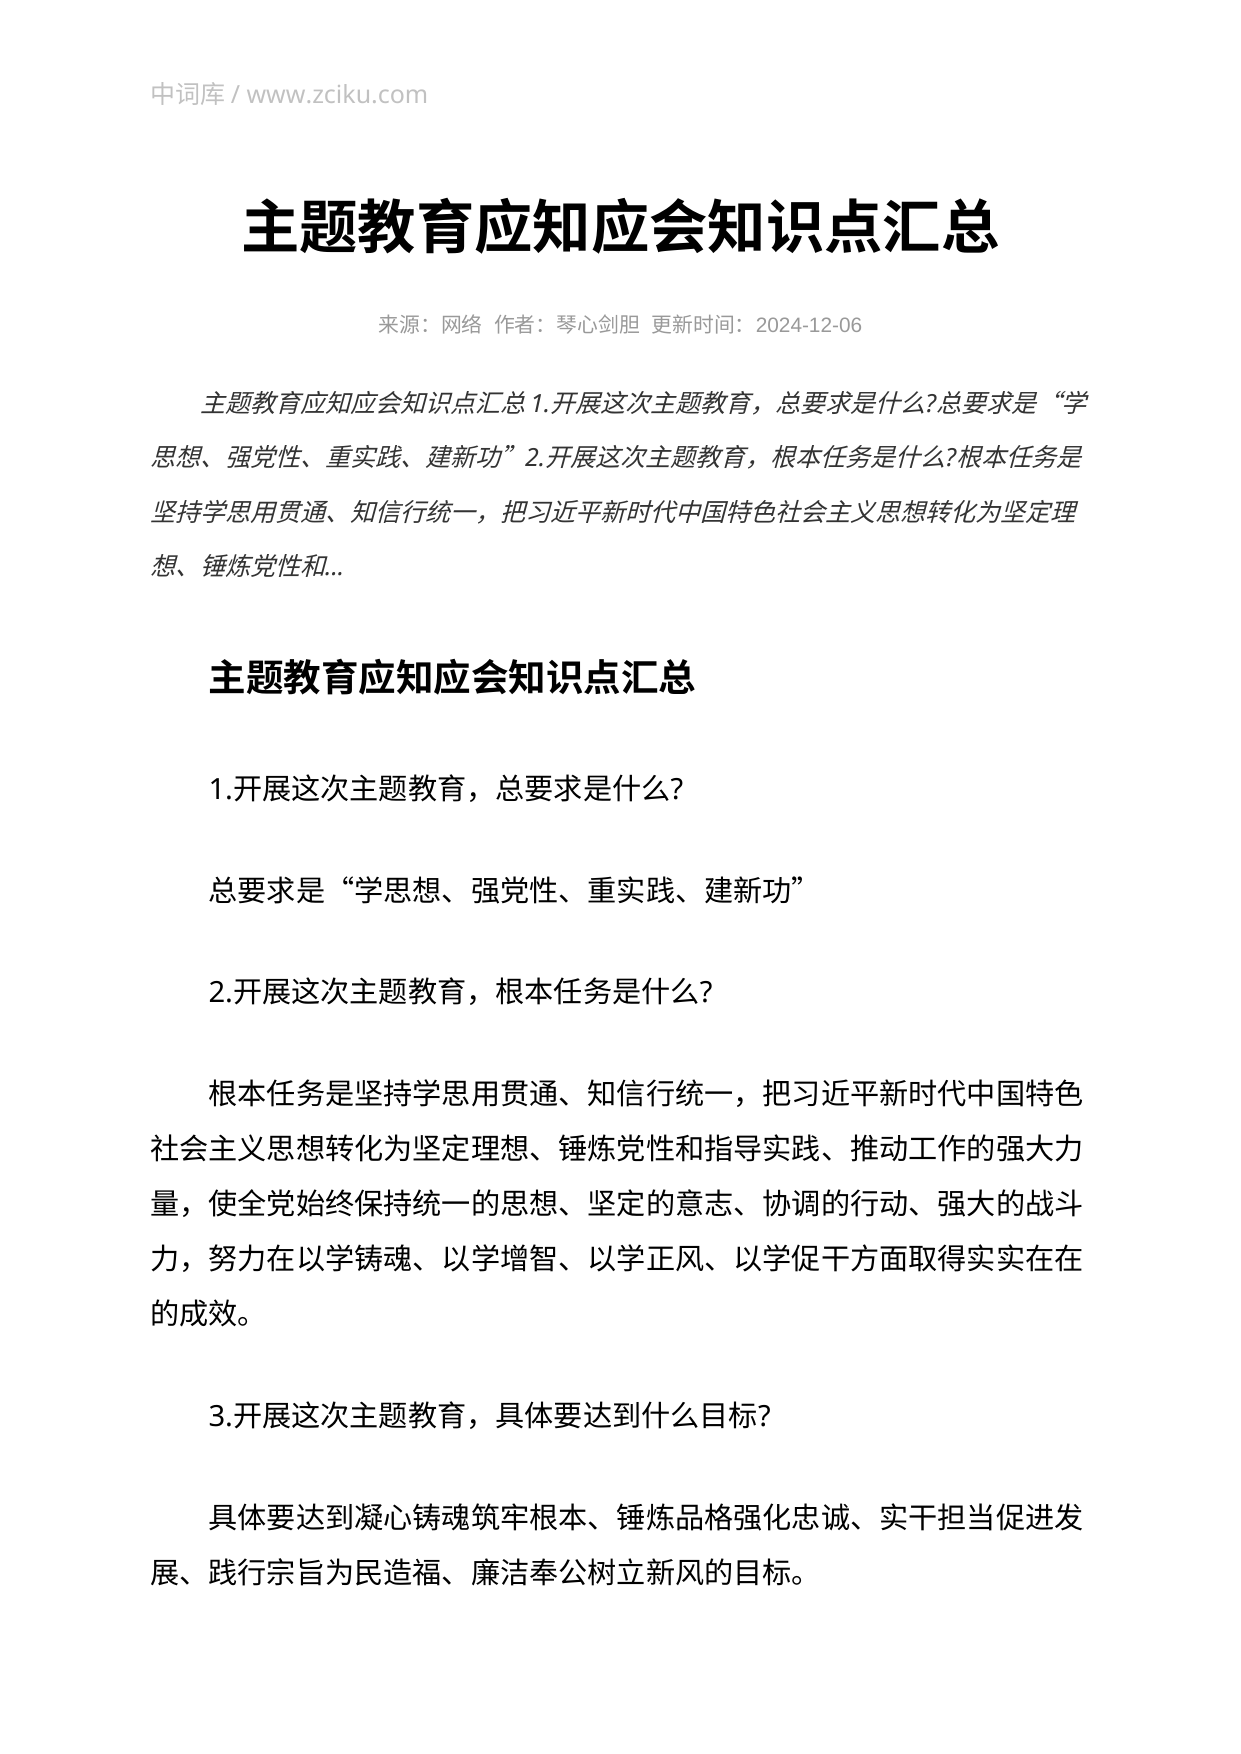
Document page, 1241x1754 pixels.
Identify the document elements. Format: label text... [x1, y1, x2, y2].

subtitle 主题教育应知应会知识点汇总 [150, 181, 1090, 266]
text 来源：网络 作者：琴心剑胆 更新时间：2024-12-06 [150, 313, 1090, 337]
text 主题教育应知应会知识点汇总 [150, 648, 1090, 702]
text 总要求是“学思想、强党性、重实践、建新功” [150, 867, 1090, 909]
text 2.开展这次主题教育，根本任务是什么? [150, 969, 1090, 1011]
text 主题教育应知应会知识点汇总1.开展这次主题教育，总要求是什么?总要求是“学思想、强党性、重实践、建新功”2.开展这次主题教育，根本任务是什么?根本任务是坚持学思用贯通、知信行统一，把习近平新时代中国特色社会主义思想转化为坚定理想、锤炼党性和... [150, 383, 1090, 583]
text 3.开展这次主题教育，具体要达到什么目标? [150, 1392, 1090, 1435]
text 具体要达到凝心铸魂筑牢根本、锤炼品格强化忠诚、实干担当促进发展、践行宗旨为民造福、廉洁奉公树立新风的目标。 [150, 1494, 1090, 1591]
text 根本任务是坚持学思用贯通、知信行统一，把习近平新时代中国特色社会主义思想转化为坚定理想、锤炼党性和指导实践、推动工作的强大力量，使全党始终保持统一的思想、坚定的意志、协调的行动、强大的战斗力，努力在以学铸魂、以学增智、以学正风、以学促干方面取得实实在在的成效。 [150, 1071, 1090, 1333]
text 1.开展这次主题教育，总要求是什么? [150, 765, 1090, 808]
